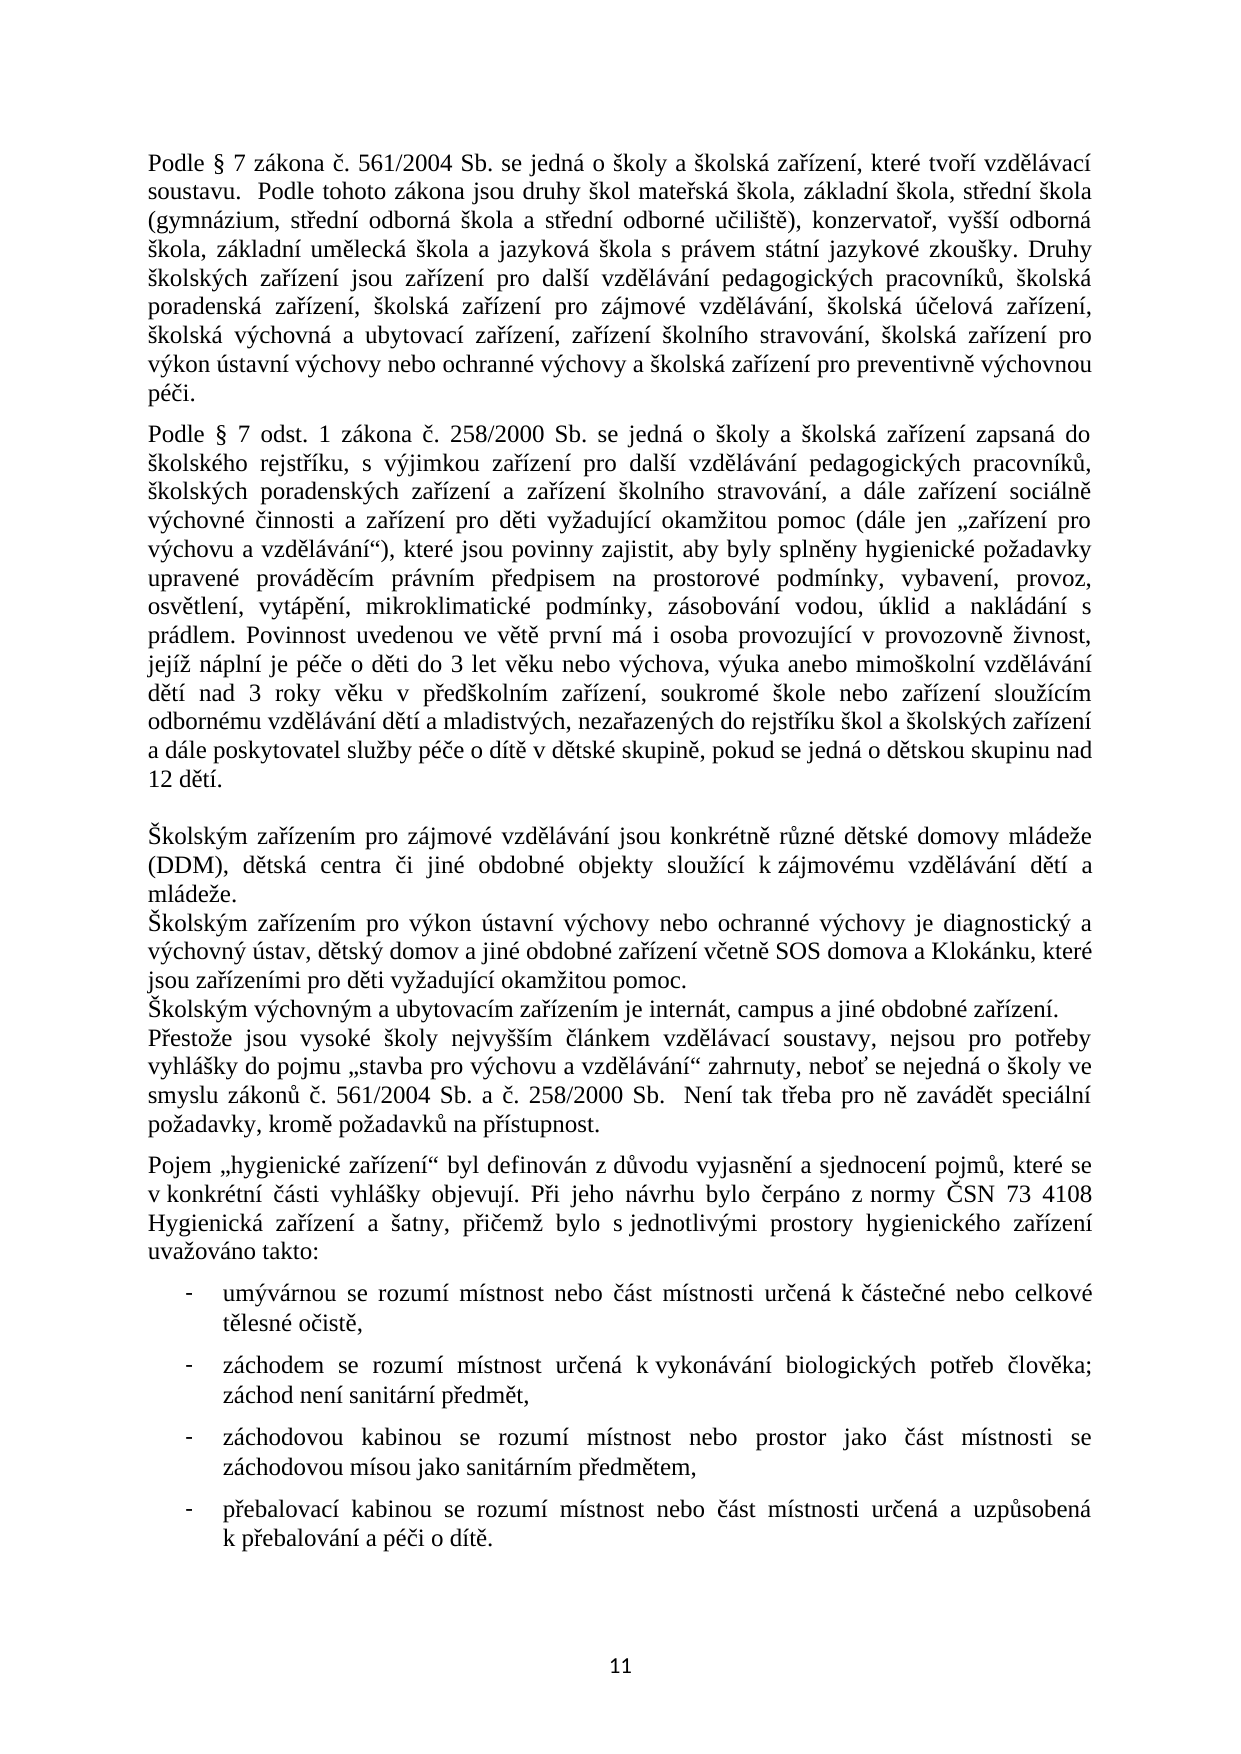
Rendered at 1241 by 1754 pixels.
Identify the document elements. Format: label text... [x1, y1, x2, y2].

text Přestože jsou vysoké školy nejvyšším článkem vzdělávací soustavy, nejsou pro potřeby vyhlášky do pojmu „stavba pro výchovu a vzdělávání“ zahrnuty, neboť se nejedná o školy ve smyslu zákonů č. 561/2004 Sb. a č. 258/2000 Sb. Není tak třeba pro ně zavádět speciální požadavky, kromě požadavků na přístupnost. [148, 1023, 1093, 1138]
list umývárnou se rozumí místnost nebo část místnosti určená k částečné nebo celkové tělesné očistě, [185, 1278, 1093, 1337]
text Školským výchovným a ubytovacím zařízením je internát, campus a jiné obdobné zařízení. [148, 994, 1093, 1023]
list přebalovací kabinou se rozumí místnost nebo část místnosti určená a uzpůsobená k přebalování a péči o dítě. [185, 1493, 1093, 1552]
list záchodem se rozumí místnost určená k vykonávání biologických potřeb člověka; záchod není sanitární předmět, [185, 1349, 1093, 1409]
text Podle § 7 zákona č. 561/2004 Sb. se jedná o školy a školská zařízení, které tvoří vzdělávací soustavu. Podle tohoto zákona jsou druhy škol mateřská škola, základní škola, střední škola (gymnázium, střední odborná škola a střední odborné učiliště), konzervatoř, vyšší odborná škola, základní umělecká škola a jazyková škola s právem státní jazykové zkoušky. Druhy školských zařízení jsou zařízení pro další vzdělávání pedagogických pracovníků, školská poradenská zařízení, školská zařízení pro zájmové vzdělávání, školská účelová zařízení, školská výchovná a ubytovací zařízení, zařízení školního stravování, školská zařízení pro výkon ústavní výchovy nebo ochranné výchovy a školská zařízení pro preventivně výchovnou péči. [148, 148, 1093, 406]
text Školským zařízením pro zájmové vzdělávání jsou konkrétně různé dětské domovy mládeže (DDM), dětská centra či jiné obdobné objekty sloužící k zájmovému vzdělávání dětí a mládeže. [148, 821, 1093, 908]
text Pojem „hygienické zařízení“ byl definován z důvodu vyjasnění a sjednocení pojmů, které se v konkrétní části vyhlášky objevují. Při jeho návrhu bylo čerpáno z normy ČSN 73 4108 Hygienická zařízení a šatny, přičemž bylo s jednotlivými prostory hygienického zařízení uvažováno takto: [148, 1150, 1093, 1265]
text Podle § 7 odst. 1 zákona č. 258/2000 Sb. se jedná o školy a školská zařízení zapsaná do školského rejstříku, s výjimkou zařízení pro další vzdělávání pedagogických pracovníků, školských poradenských zařízení a zařízení školního stravování, a dále zařízení sociálně výchovné činnosti a zařízení pro děti vyžadující okamžitou pomoc (dále jen „zařízení pro výchovu a vzdělávání“), které jsou povinny zajistit, aby byly splněny hygienické požadavky upravené prováděcím právním předpisem na prostorové podmínky, vybavení, provoz, osvětlení, vytápění, mikroklimatické podmínky, zásobování vodou, úklid a nakládání s prádlem. Povinnost uvedenou ve větě první má i osoba provozující v provozovně živnost, jejíž náplní je péče o děti do 3 let věku nebo výchova, výuka anebo mimoškolní vzdělávání dětí nad 3 roky věku v předškolním zařízení, soukromé škole nebo zařízení sloužícím odbornému vzdělávání dětí a mladistvých, nezařazených do rejstříku škol a školských zařízení a dále poskytovatel služby péče o dítě v dětské skupině, pokud se jedná o dětskou skupinu nad 12 dětí. [148, 419, 1093, 793]
list záchodovou kabinou se rozumí místnost nebo prostor jako část místnosti se záchodovou mísou jako sanitárním předmětem, [185, 1421, 1093, 1480]
text Školským zařízením pro výkon ústavní výchovy nebo ochranné výchovy je diagnostický a výchovný ústav, dětský domov a jiné obdobné zařízení včetně SOS domova a Klokánku, které jsou zařízeními pro děti vyžadující okamžitou pomoc. [148, 908, 1093, 994]
